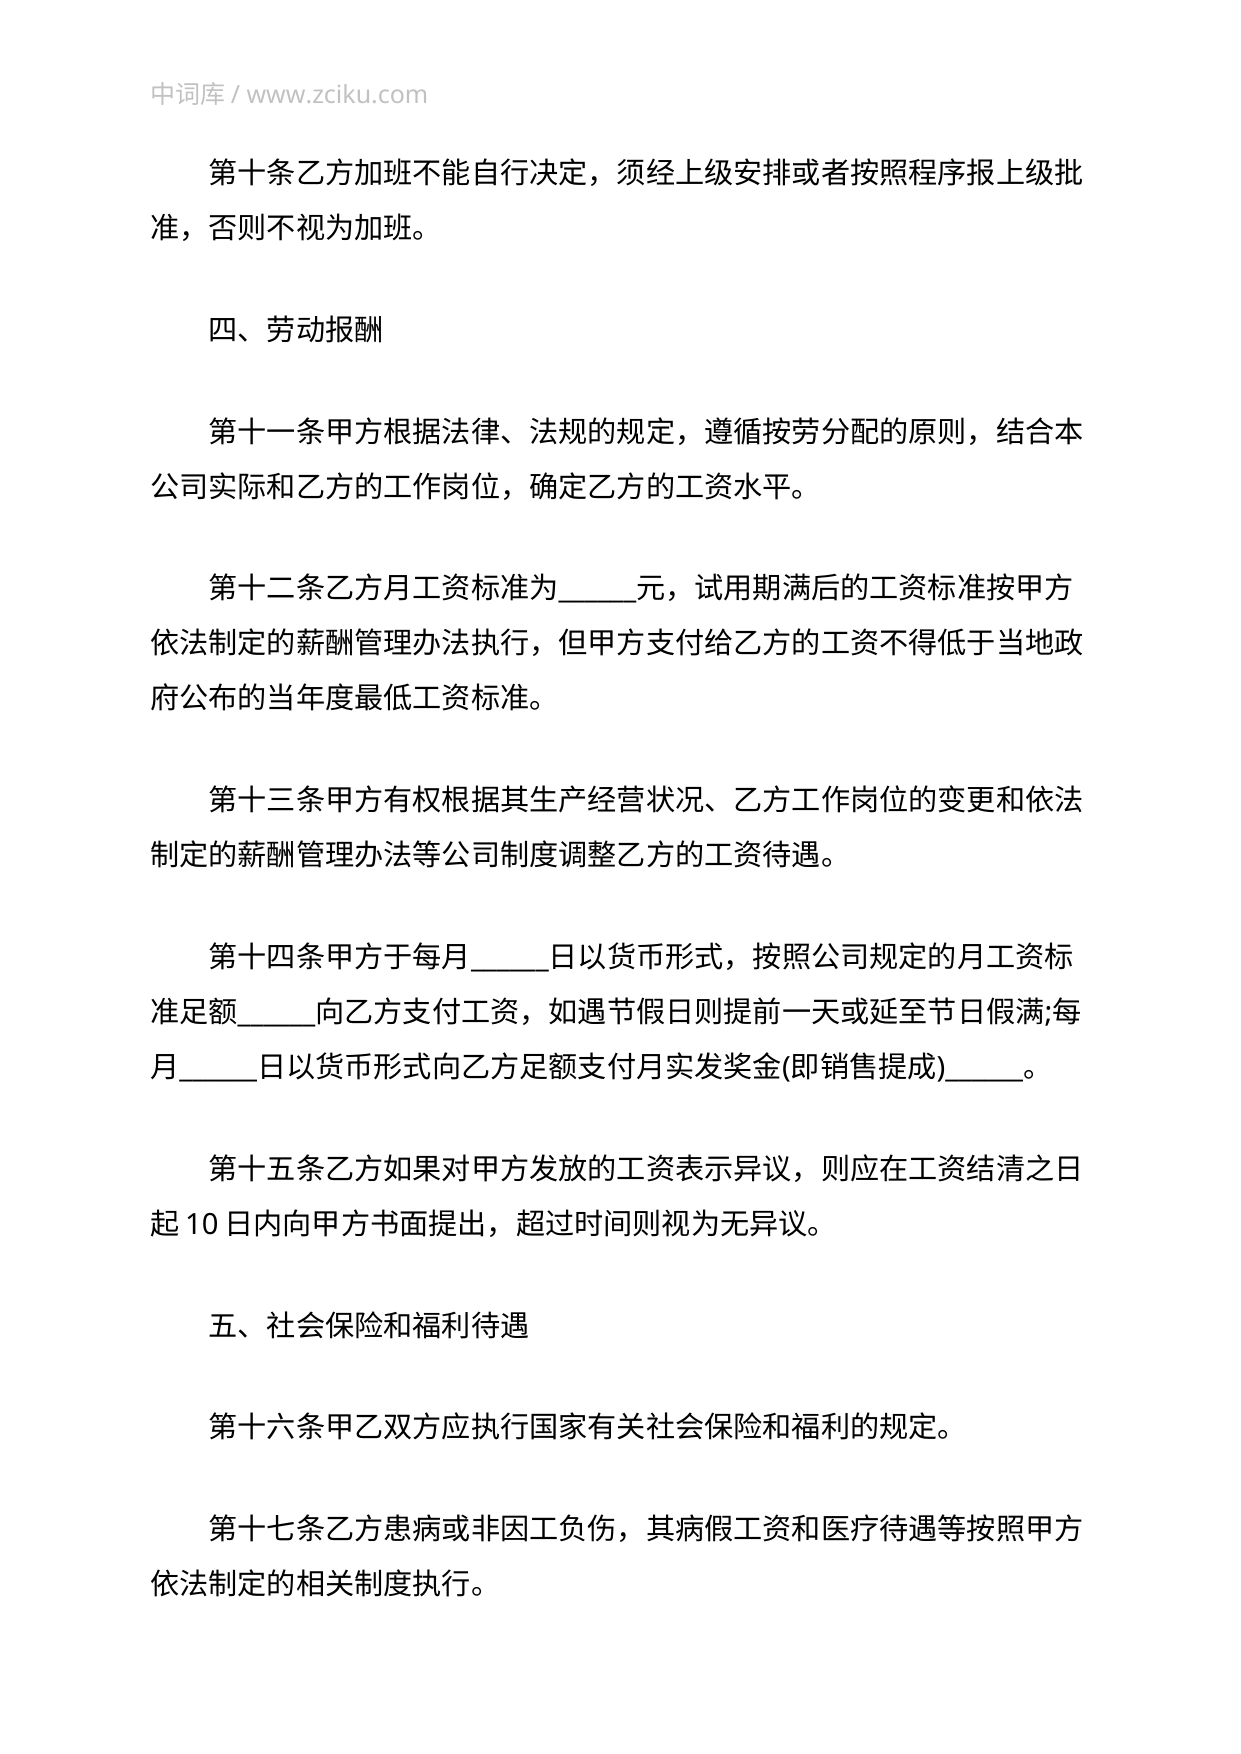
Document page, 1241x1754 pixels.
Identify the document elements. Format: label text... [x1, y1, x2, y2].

text 第十六条甲乙双方应执行国家有关社会保险和福利的规定。 [150, 1404, 1090, 1446]
text 四、劳动报酬 [150, 307, 1090, 349]
text 第十三条甲方有权根据其生产经营状况、乙方工作岗位的变更和依法制定的薪酬管理办法等公司制度调整乙方的工资待遇。 [150, 777, 1090, 874]
text 五、社会保险和福利待遇 [150, 1302, 1090, 1344]
text 第十七条乙方患病或非因工负伤，其病假工资和医疗待遇等按照甲方依法制定的相关制度执行。 [150, 1506, 1090, 1603]
text 第十一条甲方根据法律、法规的规定，遵循按劳分配的原则，结合本公司实际和乙方的工作岗位，确定乙方的工资水平。 [150, 408, 1090, 506]
text 第十五条乙方如果对甲方发放的工资表示异议，则应在工资结清之日起10日内向甲方书面提出，超过时间则视为无异议。 [150, 1145, 1090, 1243]
text 第十条乙方加班不能自行决定，须经上级安排或者按照程序报上级批准，否则不视为加班。 [150, 150, 1090, 247]
text 第十二条乙方月工资标准为______元，试用期满后的工资标准按甲方依法制定的薪酬管理办法执行，但甲方支付给乙方的工资不得低于当地政府公布的当年度最低工资标准。 [150, 565, 1090, 717]
text 第十四条甲方于每月______日以货币形式，按照公司规定的月工资标准足额______向乙方支付工资，如遇节假日则提前一天或延至节日假满;每月______日以货币形式向乙方足额支付月实发奖金(即销售提成)______。 [150, 933, 1090, 1086]
